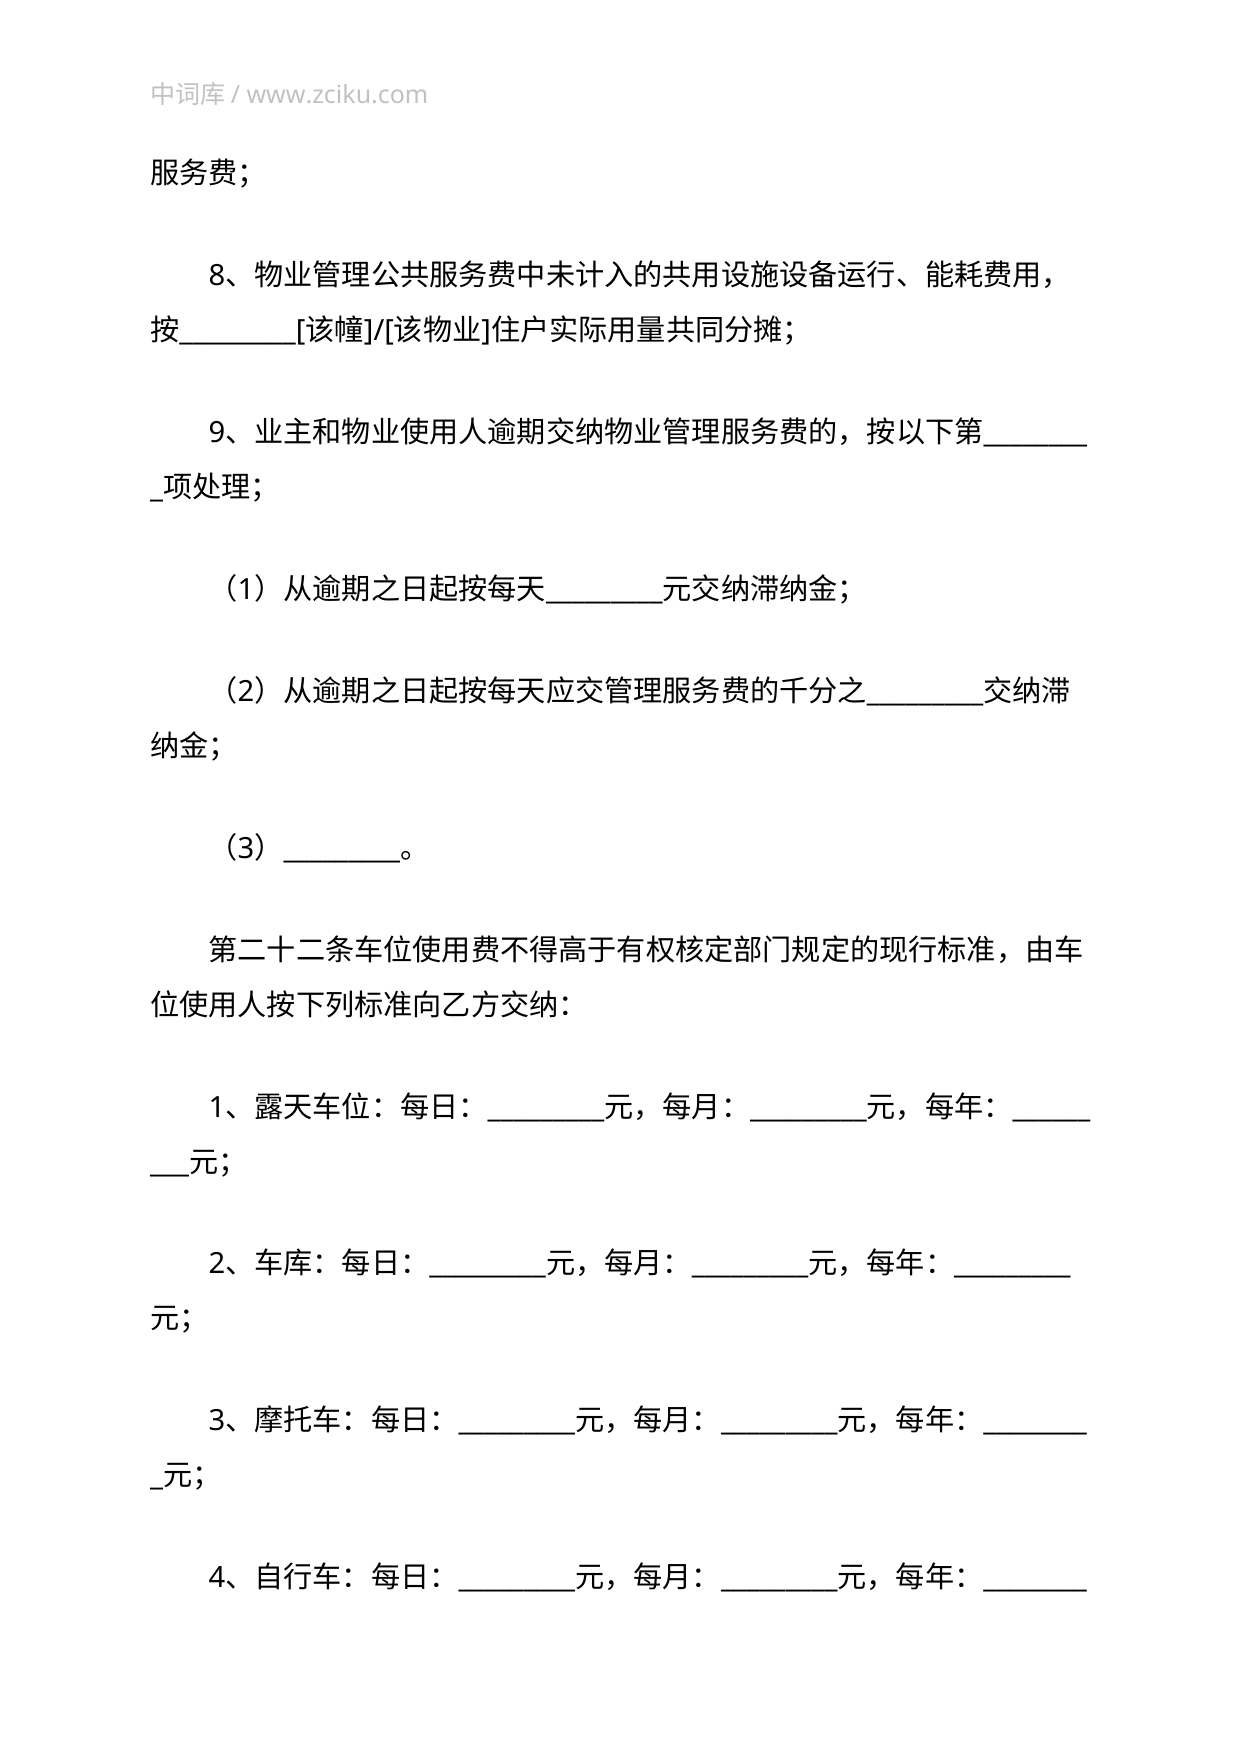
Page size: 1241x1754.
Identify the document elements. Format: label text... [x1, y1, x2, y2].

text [150, 1554, 1090, 1596]
text 第二十二条车位使用费不得高于有权核定部门规定的现行标准，由车位使用人按下列标准向乙方交纳： [150, 926, 1090, 1024]
text 9、业主和物业使用人逾期交纳物业管理服务费的，按以下第_________项处理； [150, 409, 1090, 506]
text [150, 150, 1090, 192]
text 2、车库：每日：_________元，每月：_________元，每年：_________元； [150, 1240, 1090, 1337]
text （2）从逾期之日起按每天应交管理服务费的千分之_________交纳滞纳金； [150, 668, 1090, 765]
text （3）_________。 [150, 824, 1090, 867]
text （1）从逾期之日起按每天_________元交纳滞纳金； [150, 566, 1090, 608]
text 3、摩托车：每日：_________元，每月：_________元，每年：_________元； [150, 1397, 1090, 1494]
text 1、露天车位：每日：_________元，每月：_________元，每年：_________元； [150, 1083, 1090, 1181]
text 8、物业管理公共服务费中未计入的共用设施设备运行、能耗费用，按_________[该幢]/[该物业]住户实际用量共同分摊； [150, 252, 1090, 349]
